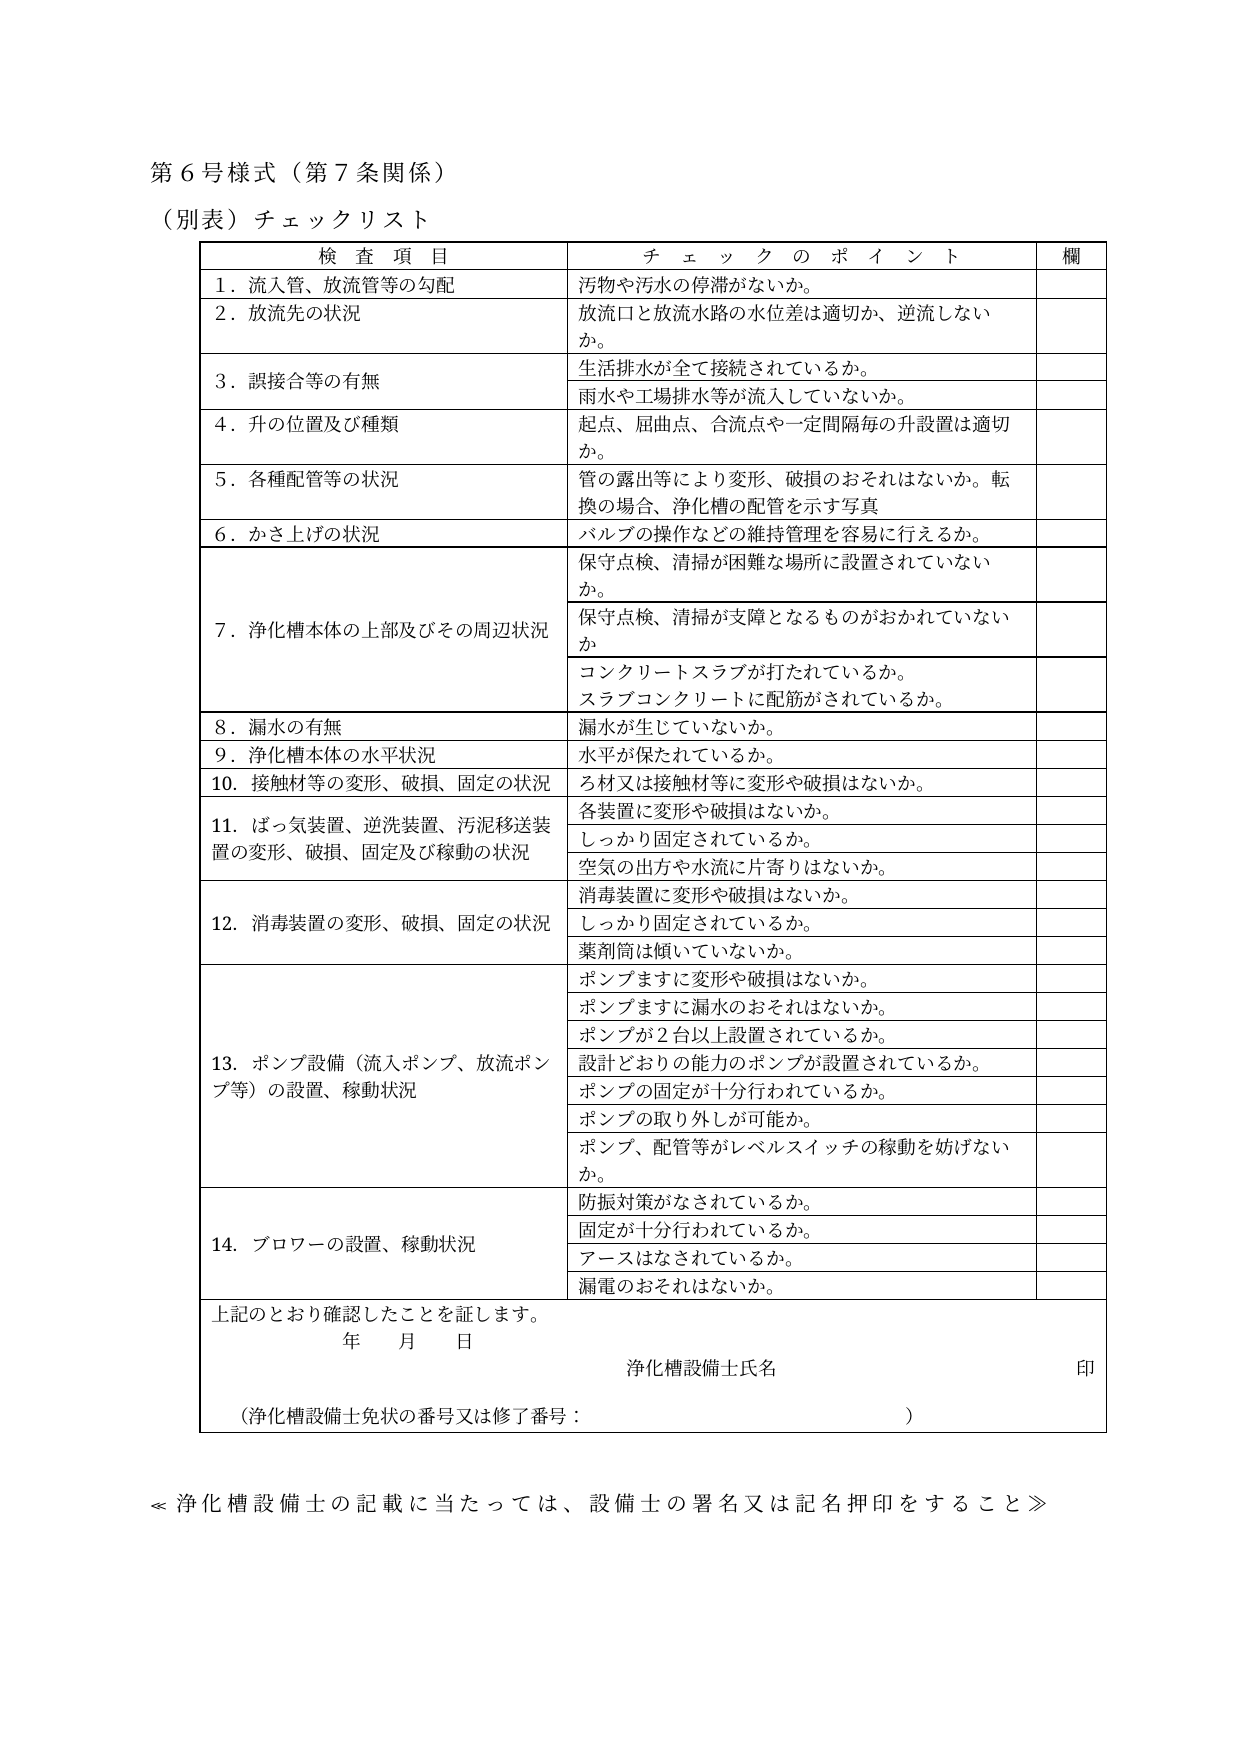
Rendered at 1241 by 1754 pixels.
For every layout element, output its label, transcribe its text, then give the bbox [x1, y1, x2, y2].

table_cell [1037, 410, 1106, 463]
table_cell 10．接触材等の変形、破損、固定の状況 [201, 769, 567, 796]
table_cell [1037, 881, 1106, 908]
table_cell 水平が保たれているか。 [568, 741, 1036, 767]
table_cell ８．漏水の有無 [201, 713, 567, 739]
table_cell ９．浄化槽本体の水平状況 [201, 741, 567, 767]
table_cell [1037, 354, 1106, 380]
table_cell アースはなされているか。 [568, 1244, 1036, 1271]
table_cell ７．浄化槽本体の上部及びその周辺状況 [201, 548, 567, 711]
text （別表）チェックリスト [150, 195, 1132, 241]
table_cell 14．ブロワーの設置、稼動状況 [201, 1188, 567, 1299]
text ≪浄化槽設備士の記載に当たっては、設備士の署名又は記名押印をすること≫ [150, 1479, 1132, 1526]
table_cell ４．升の位置及び種類 [201, 410, 567, 463]
table_cell ６．かさ上げの状況 [201, 520, 567, 546]
table_cell 漏水が生じていないか。 [568, 713, 1036, 739]
table_cell 雨水や工場排水等が流入していないか。 [568, 381, 1036, 408]
table_cell 12．消毒装置の変形、破損、固定の状況 [201, 881, 567, 964]
table_cell [1037, 909, 1106, 936]
table_cell 13．ポンプ設備（流入ポンプ、放流ポンプ等）の設置、稼動状況 [201, 965, 567, 1187]
table_cell 漏電のおそれはないか。 [568, 1272, 1036, 1299]
table_cell 各装置に変形や破損はないか。 [568, 797, 1036, 823]
table_cell 生活排水が全て接続されているか。 [568, 354, 1036, 380]
table_cell 汚物や汚水の停滞がないか。 [568, 270, 1036, 297]
table_cell 保守点検、清掃が支障となるものがおかれていないか [568, 603, 1036, 656]
table_cell [1037, 1216, 1106, 1243]
table_cell 放流口と放流水路の水位差は適切か、逆流しないか。 [568, 299, 1036, 352]
table_cell １．流入管、放流管等の勾配 [201, 270, 567, 297]
table_cell 設計どおりの能力のポンプが設置されているか。 [568, 1049, 1036, 1076]
table_cell 消毒装置に変形や破損はないか。 [568, 881, 1036, 908]
table_cell ポンプの取り外しが可能か。 [568, 1105, 1036, 1132]
table_cell [1037, 1105, 1106, 1132]
table_cell ポンプますに変形や破損はないか。 [568, 965, 1036, 992]
table_cell バルブの操作などの維持管理を容易に行えるか。 [568, 520, 1036, 546]
table_header 欄 [1037, 243, 1106, 269]
table_cell ポンプますに漏水のおそれはないか。 [568, 993, 1036, 1020]
table_cell ポンプ、配管等がレベルスイッチの稼動を妨げないか。 [568, 1133, 1036, 1187]
table_cell [1037, 741, 1106, 767]
table_cell 薬剤筒は傾いていないか。 [568, 937, 1036, 964]
table_cell 固定が十分行われているか。 [568, 1216, 1036, 1243]
table_cell コンクリートスラブが打たれているか。 スラブコンクリートに配筋がされているか。 [568, 658, 1036, 711]
table_cell しっかり固定されているか。 [568, 909, 1036, 936]
table_cell 11．ばっ気装置、逆洗装置、汚泥移送装置の変形、破損、固定及び稼動の状況 [201, 797, 567, 879]
table_cell [1037, 769, 1106, 796]
table_cell [1037, 1021, 1106, 1048]
table_cell [1037, 548, 1106, 601]
table_cell 空気の出方や水流に片寄りはないか。 [568, 853, 1036, 879]
table_cell [1037, 1244, 1106, 1271]
table_cell [1037, 1077, 1106, 1104]
table_cell [1037, 658, 1106, 711]
table_cell [1037, 1272, 1106, 1299]
table_header 検 査 項 目 [201, 243, 567, 269]
table_cell [1037, 853, 1106, 879]
table_cell [1037, 465, 1106, 518]
table_cell ろ材又は接触材等に変形や破損はないか。 [568, 769, 1036, 796]
table_cell 保守点検、清掃が困難な場所に設置されていないか。 [568, 548, 1036, 601]
table_cell [1037, 603, 1106, 656]
table_cell [1037, 299, 1106, 352]
table_cell [1037, 993, 1106, 1020]
table_cell [1037, 381, 1106, 408]
table_cell [1037, 520, 1106, 546]
table_header チ ェ ッ ク の ポ イ ン ト [568, 243, 1036, 269]
table_cell [1037, 713, 1106, 739]
table_cell [1037, 270, 1106, 297]
table_cell 起点、屈曲点、合流点や一定間隔毎の升設置は適切か。 [568, 410, 1036, 463]
table_cell [1037, 965, 1106, 992]
table_cell [1037, 797, 1106, 823]
table_cell ３．誤接合等の有無 [201, 354, 567, 408]
table_cell 防振対策がなされているか。 [568, 1188, 1036, 1215]
table_cell 上記のとおり確認したことを証します。 年 月 日 浄化槽設備士氏名 印 （浄化槽設備士免状の番号又は修了番号： ） [201, 1300, 1106, 1432]
table_cell [1037, 1133, 1106, 1187]
table_cell ２．放流先の状況 [201, 299, 567, 352]
table_cell [1037, 825, 1106, 852]
table_cell ５．各種配管等の状況 [201, 465, 567, 518]
table_cell [1037, 937, 1106, 964]
table_cell 管の露出等により変形、破損のおそれはないか。転換の場合、浄化槽の配管を示す写真 [568, 465, 1036, 518]
text 第６号様式（第７条関係） [150, 148, 1132, 195]
table_cell [1037, 1188, 1106, 1215]
table_cell [1037, 1049, 1106, 1076]
table_cell しっかり固定されているか。 [568, 825, 1036, 852]
table_cell ポンプが２台以上設置されているか。 [568, 1021, 1036, 1048]
table_cell ポンプの固定が十分行われているか。 [568, 1077, 1036, 1104]
